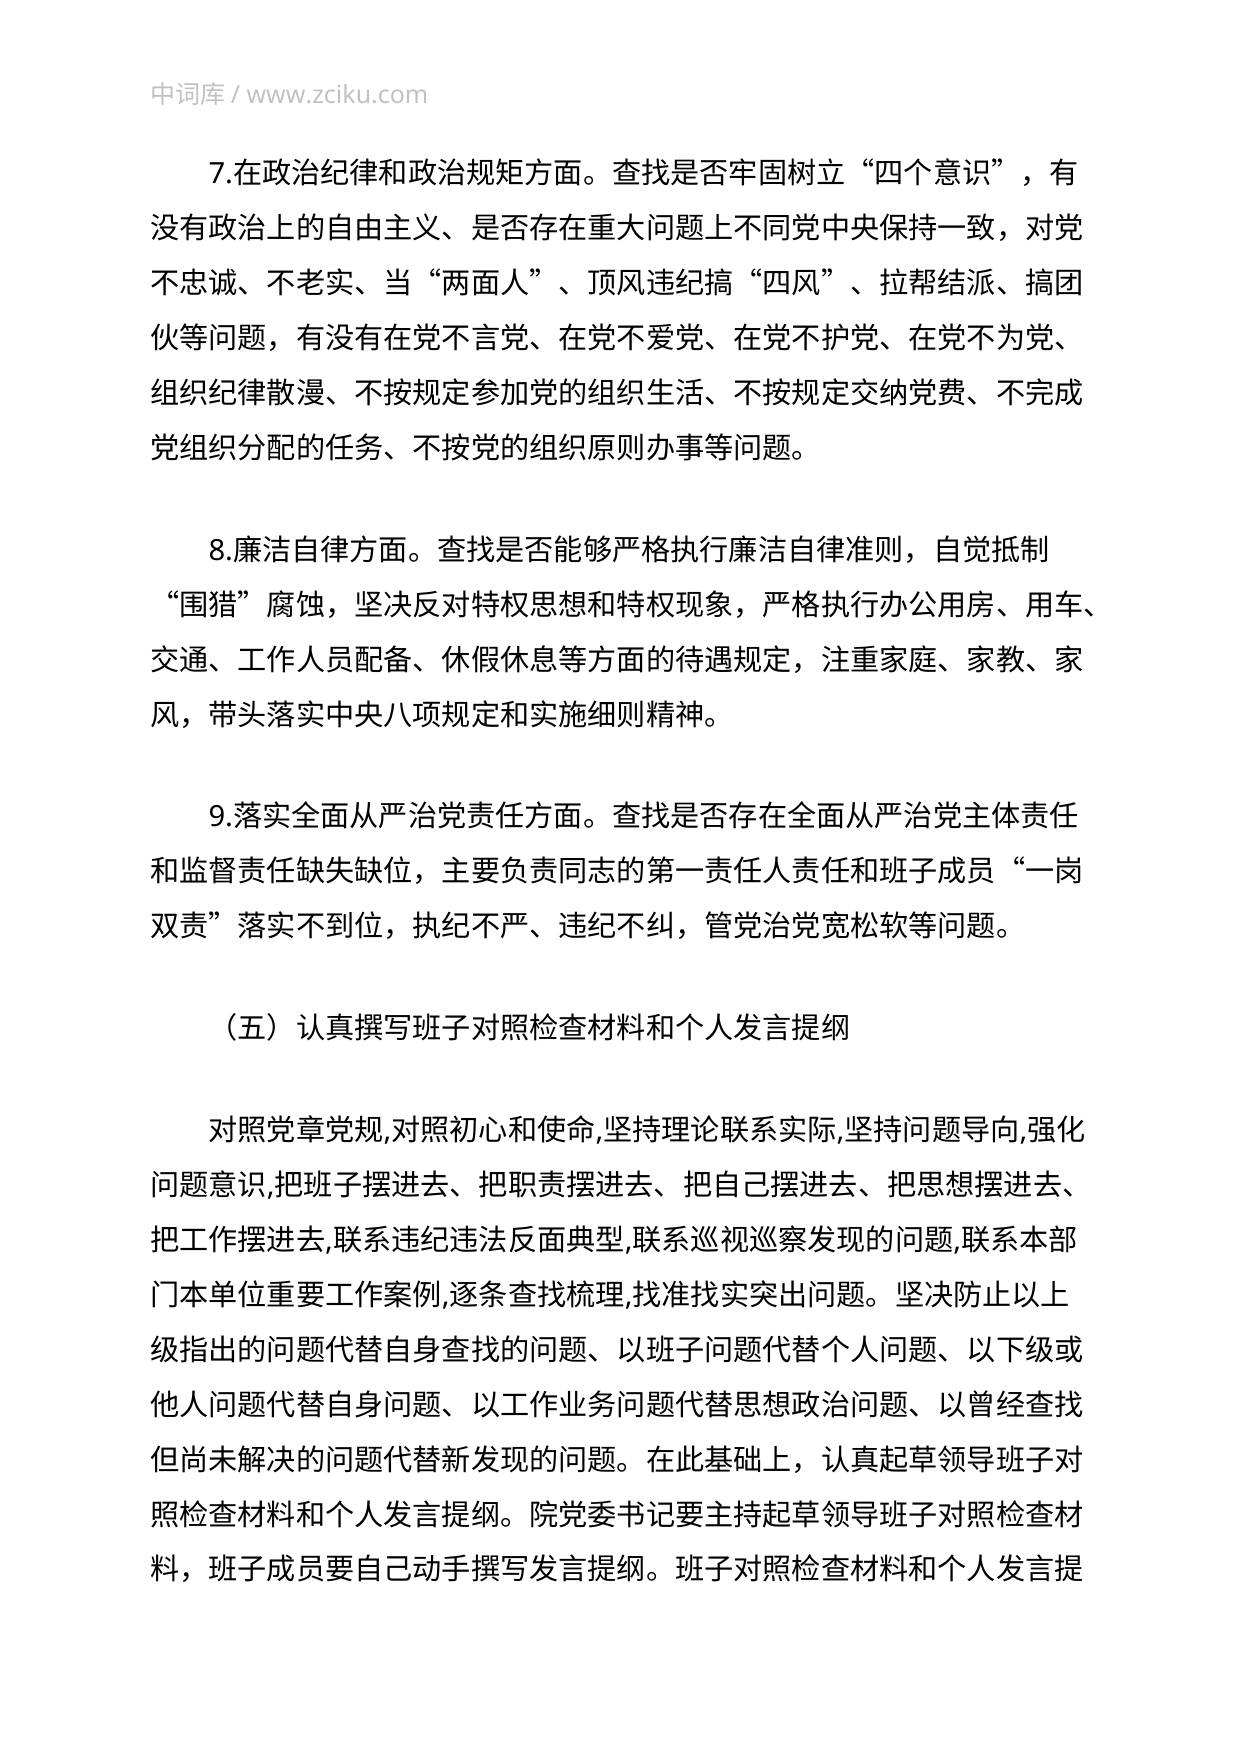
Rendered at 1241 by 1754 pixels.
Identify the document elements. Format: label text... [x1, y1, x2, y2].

text 8.廉洁自律方面。查找是否能够严格执行廉洁自律准则，自觉抵制“围猎”腐蚀，坚决反对特权思想和特权现象，严格执行办公用房、用车、交通、工作人员配备、休假休息等方面的待遇规定，注重家庭、家教、家风，带头落实中央八项规定和实施细则精神。 [150, 526, 1090, 733]
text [150, 1106, 1090, 1588]
text （五）认真撰写班子对照检查材料和个人发言提纲 [150, 1004, 1090, 1047]
text 9.落实全面从严治党责任方面。查找是否存在全面从严治党主体责任和监督责任缺失缺位，主要负责同志的第一责任人责任和班子成员“一岗双责”落实不到位，执纪不严、违纪不纠，管党治党宽松软等问题。 [150, 793, 1090, 945]
text 7.在政治纪律和政治规矩方面。查找是否牢固树立“四个意识”，有没有政治上的自由主义、是否存在重大问题上不同党中央保持一致，对党不忠诚、不老实、当“两面人”、顶风违纪搞“四风”、拉帮结派、搞团伙等问题，有没有在党不言党、在党不爱党、在党不护党、在党不为党、组织纪律散漫、不按规定参加党的组织生活、不按规定交纳党费、不完成党组织分配的任务、不按党的组织原则办事等问题。 [150, 150, 1090, 467]
